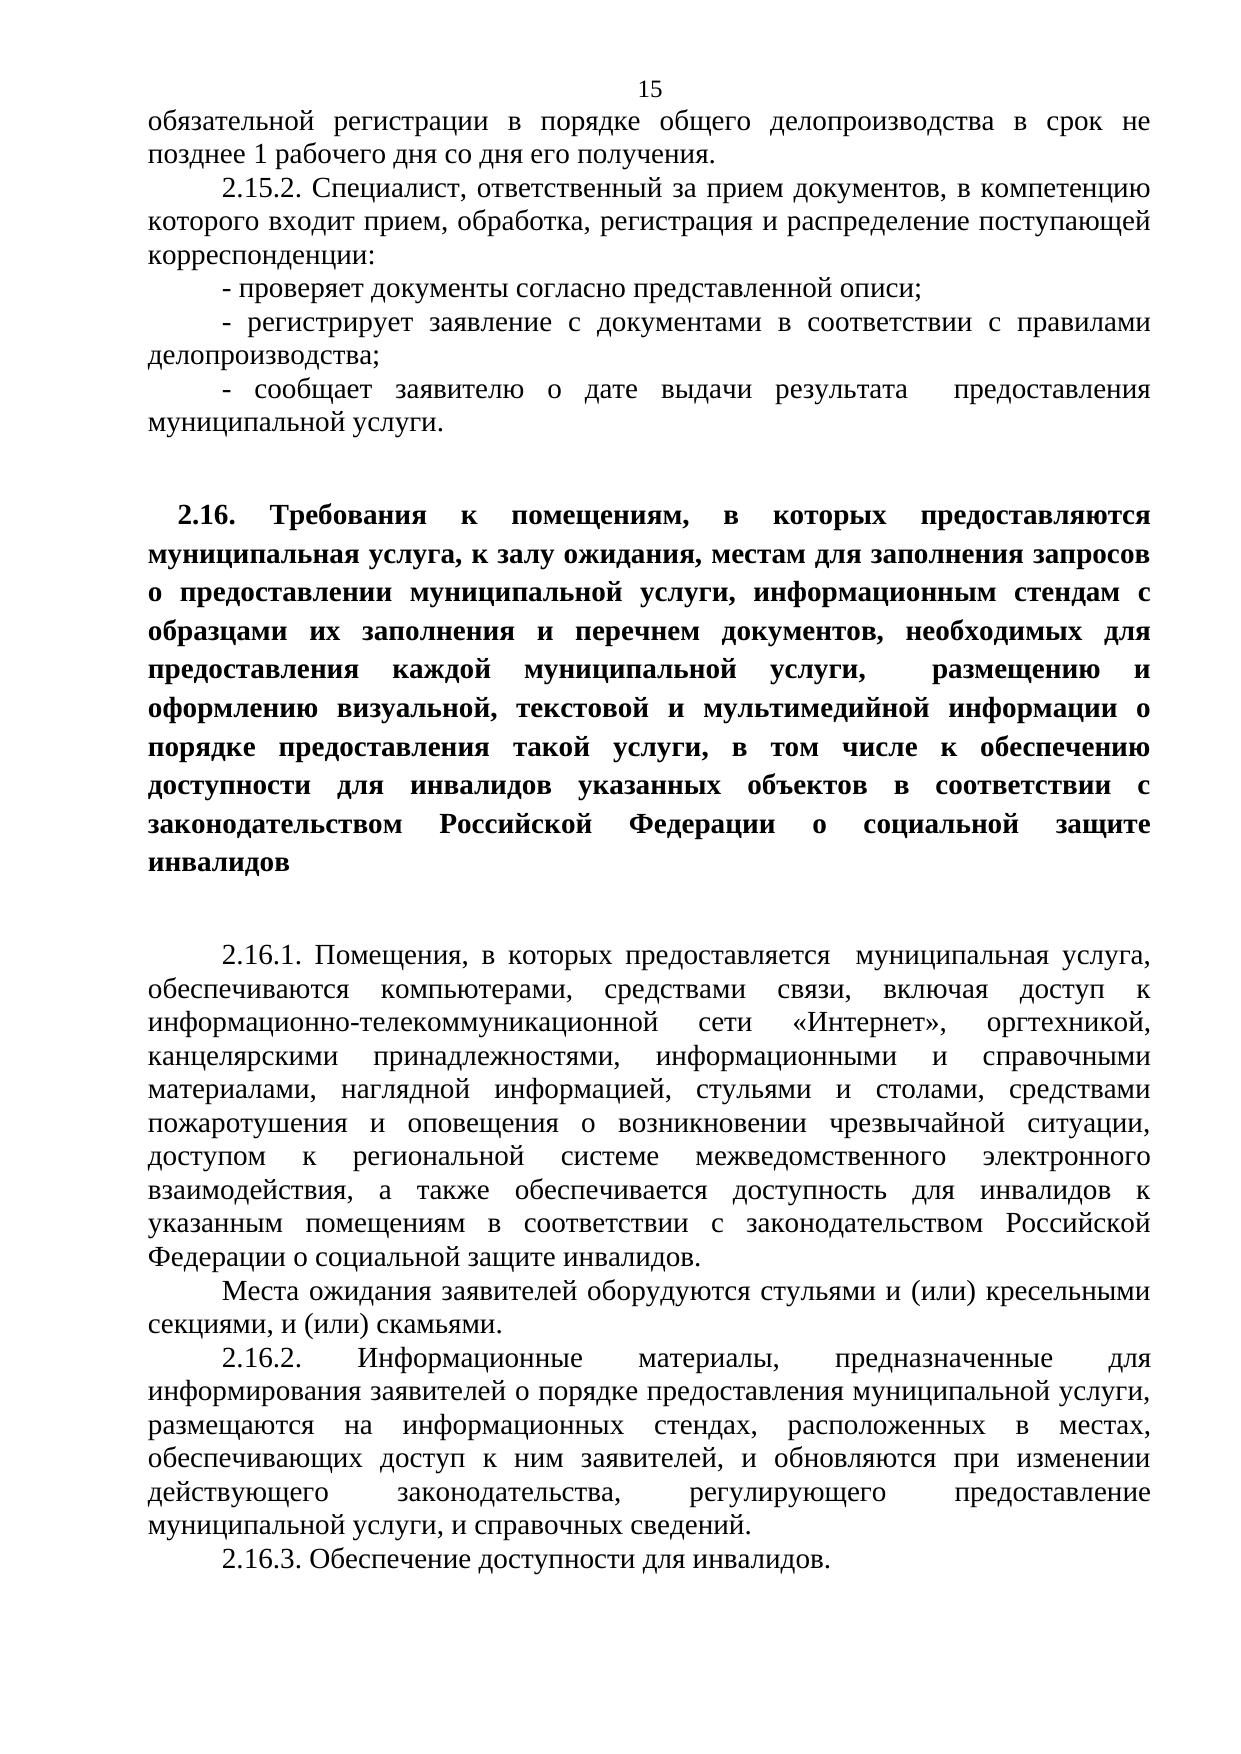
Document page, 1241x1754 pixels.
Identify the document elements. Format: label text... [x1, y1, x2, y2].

text - регистрирует заявление с документами в соответствии с правилами делопроизводства; [148, 304, 1152, 371]
text - сообщает заявителю о дате выдачи результата предоставления муниципальной услуги. [148, 371, 1152, 438]
text 2.16.1. Помещения, в которых предоставляется муниципальная услуга, обеспечиваются компьютерами, средствами связи, включая доступ к информационно-телекоммуникационной сети «Интернет», оргтехникой, канцелярскими принадлежностями, информационными и справочными материалами, наглядной информацией, стульями и столами, средствами пожаротушения и оповещения о возникновении чрезвычайной ситуации, доступом к региональной системе межведомственного электронного взаимодействия, а также обеспечивается доступность для инвалидов к указанным помещениям в соответствии с законодательством Российской Федерации о социальной защите инвалидов. [148, 937, 1152, 1273]
text 2.16.3. Обеспечение доступности для инвалидов. [148, 1541, 1152, 1574]
text - проверяет документы согласно представленной описи; [148, 270, 1152, 304]
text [148, 103, 1152, 170]
text Места ожидания заявителей оборудуются стульями и (или) кресельными секциями, и (или) скамьями. [148, 1273, 1152, 1340]
text 2.16. Требования к помещениям, в которых предоставляются муниципальная услуга, к залу ожидания, местам для заполнения запросов о предоставлении муниципальной услуги, информационным стендам с образцами их заполнения и перечнем документов, необходимых для предоставления каждой муниципальной услуги, размещению и оформлению визуальной, текстовой и мультимедийной информации о порядке предоставления такой услуги, в том числе к обеспечению доступности для инвалидов указанных объектов в соответствии с законодательством Российской Федерации о социальной защите инвалидов [148, 497, 1152, 878]
text 2.16.2. Информационные материалы, предназначенные для информирования заявителей о порядке предоставления муниципальной услуги, размещаются на информационных стендах, расположенных в местах, обеспечивающих доступ к ним заявителей, и обновляются при изменении действующего законодательства, регулирующего предоставление муниципальной услуги, и справочных сведений. [148, 1340, 1152, 1541]
text 2.15.2. Специалист, ответственный за прием документов, в компетенцию которого входит прием, обработка, регистрация и распределение поступающей корреспонденции: [148, 170, 1152, 270]
